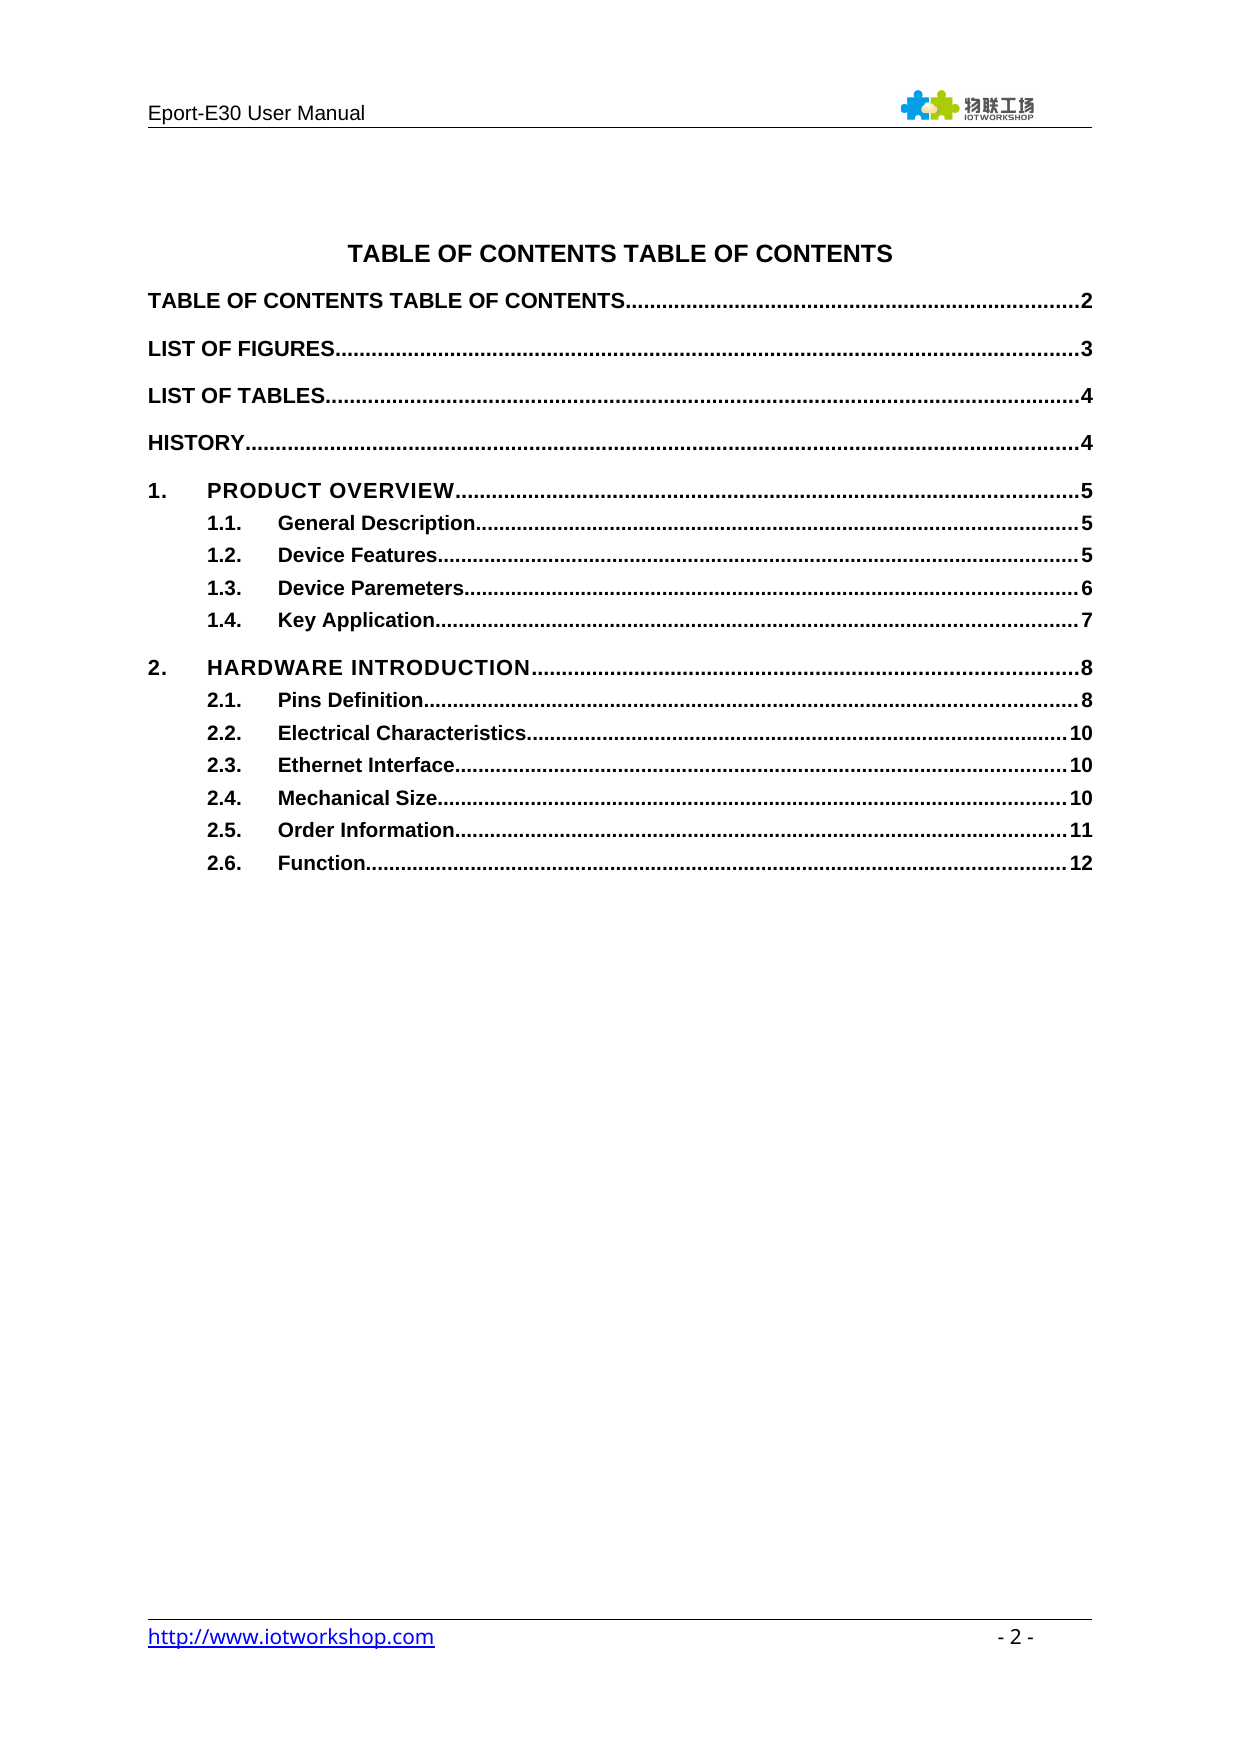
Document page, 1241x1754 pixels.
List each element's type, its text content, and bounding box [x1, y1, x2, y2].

text List Of Figures 3 [148, 332, 1092, 364]
text List Of Tables 4 [148, 379, 1092, 412]
text 1. Product Overview 5 [148, 474, 1092, 506]
text 2.1. Pins Definition 8 [207, 684, 1092, 716]
text 2.4. Mechanical Size 10 [207, 781, 1092, 814]
text Table Of Contents Table Of Contents 2 [148, 284, 1092, 317]
text 2.2. Electrical Characteristics 10 [207, 716, 1092, 749]
text 2.5. Order Information 11 [207, 814, 1092, 846]
subtitle Table Of Contents Table Of Contents [148, 237, 1092, 269]
text 1.4. Key Application 7 [207, 604, 1092, 636]
text 1.2. Device Features 5 [207, 539, 1092, 571]
text 2.6. Function 12 [207, 846, 1092, 879]
text 1.3. Device Paremeters 6 [207, 571, 1092, 604]
picture [901, 88, 1034, 121]
text History 4 [148, 427, 1092, 459]
text 2.3. Ethernet Interface 10 [207, 749, 1092, 781]
text 1.1. General Description 5 [207, 506, 1092, 539]
text 2. Hardware Introduction 8 [148, 651, 1092, 684]
